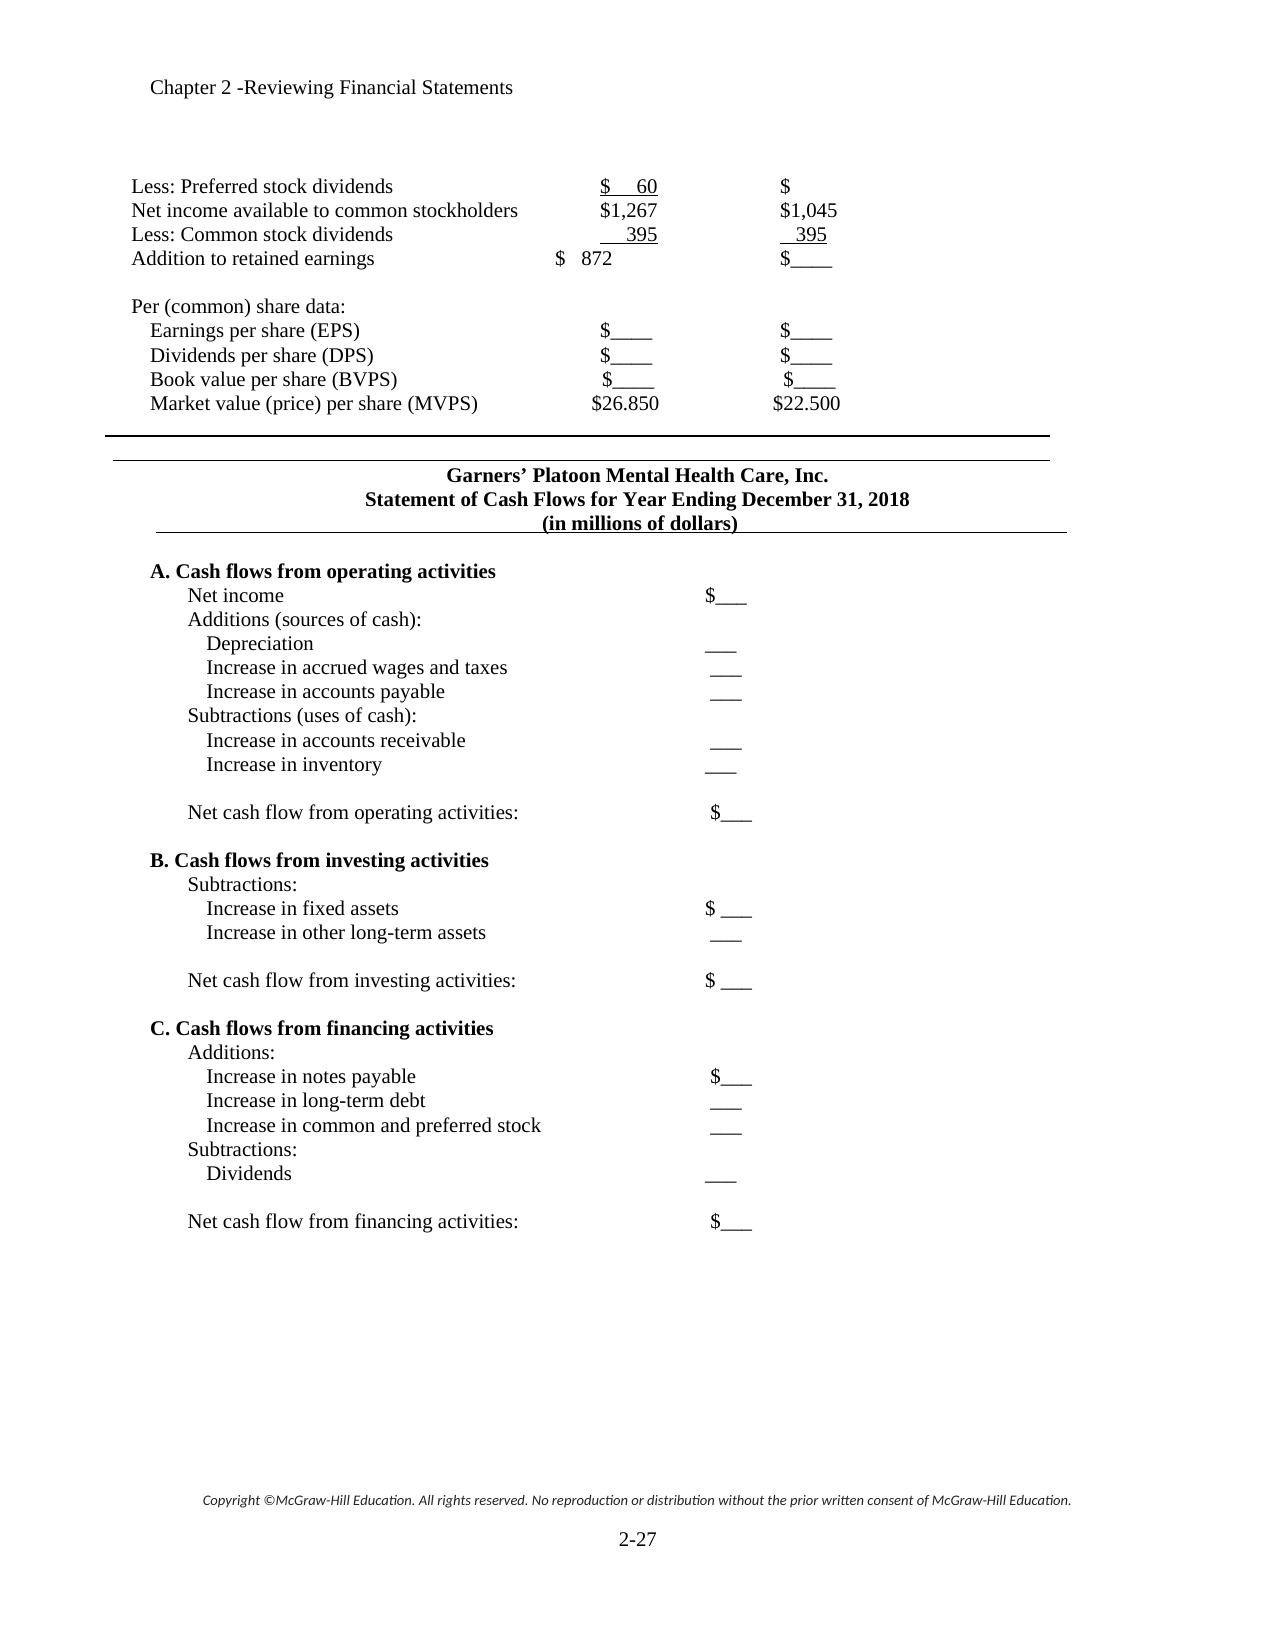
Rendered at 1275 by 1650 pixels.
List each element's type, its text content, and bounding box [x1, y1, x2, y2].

text Net cash flow from financing activities: $___ [150, 1209, 1170, 1233]
text Less: Common stock dividends 395 395 [105, 222, 1170, 246]
text Increase in long-term debt ___ [150, 1088, 1170, 1112]
text Increase in other long-term assets ___ [150, 920, 1170, 944]
text Subtractions: [150, 1137, 1170, 1161]
text Depreciation ___ [150, 631, 1170, 655]
text Additions (sources of cash): [150, 607, 1170, 631]
text Addition to retained earnings $ 872 $____ [105, 246, 1170, 270]
text Increase in inventory ___ [150, 752, 1170, 776]
text (in millions of dollars) [94, 511, 1129, 535]
text Statement of Cash Flows for Year Ending December 31, 2018 [105, 487, 1170, 511]
text Increase in common and preferred stock ___ [150, 1112, 1170, 1137]
text Increase in fixed assets $ ___ [150, 896, 1170, 920]
text Net income available to common stockholders $1,267 $1,045 [105, 198, 1170, 222]
text B. Cash flows from investing activities [150, 848, 1170, 872]
text Book value per share (BVPS) $____ $____ [105, 367, 1170, 391]
text Net income $___ [150, 583, 1170, 607]
text Dividends per share (DPS) $____ $____ [105, 342, 1170, 367]
text Per (common) share data: [105, 294, 1170, 318]
text A. Cash flows from operating activities [150, 559, 1170, 583]
text Garners’ Platoon Mental Health Care, Inc. [105, 463, 1170, 487]
text Increase in accounts receivable ___ [150, 727, 1170, 752]
text Additions: [150, 1040, 1170, 1064]
text C. Cash flows from financing activities [150, 1016, 1170, 1040]
text Net cash flow from operating activities: $___ [150, 800, 1170, 824]
text Net cash flow from investing activities: $ ___ [150, 968, 1170, 992]
text Dividends ___ [150, 1161, 1170, 1185]
text Less: Preferred stock dividends $ 60 $ [105, 174, 1170, 198]
text Increase in notes payable $___ [150, 1064, 1170, 1088]
text Market value (price) per share (MVPS) $26.850 $22.500 [105, 391, 1170, 415]
text Increase in accrued wages and taxes ___ [150, 655, 1170, 679]
text Subtractions (uses of cash): [150, 703, 1170, 727]
text Earnings per share (EPS) $____ $____ [105, 318, 1170, 342]
text Increase in accounts payable ___ [150, 679, 1170, 703]
text Subtractions: [150, 872, 1170, 896]
